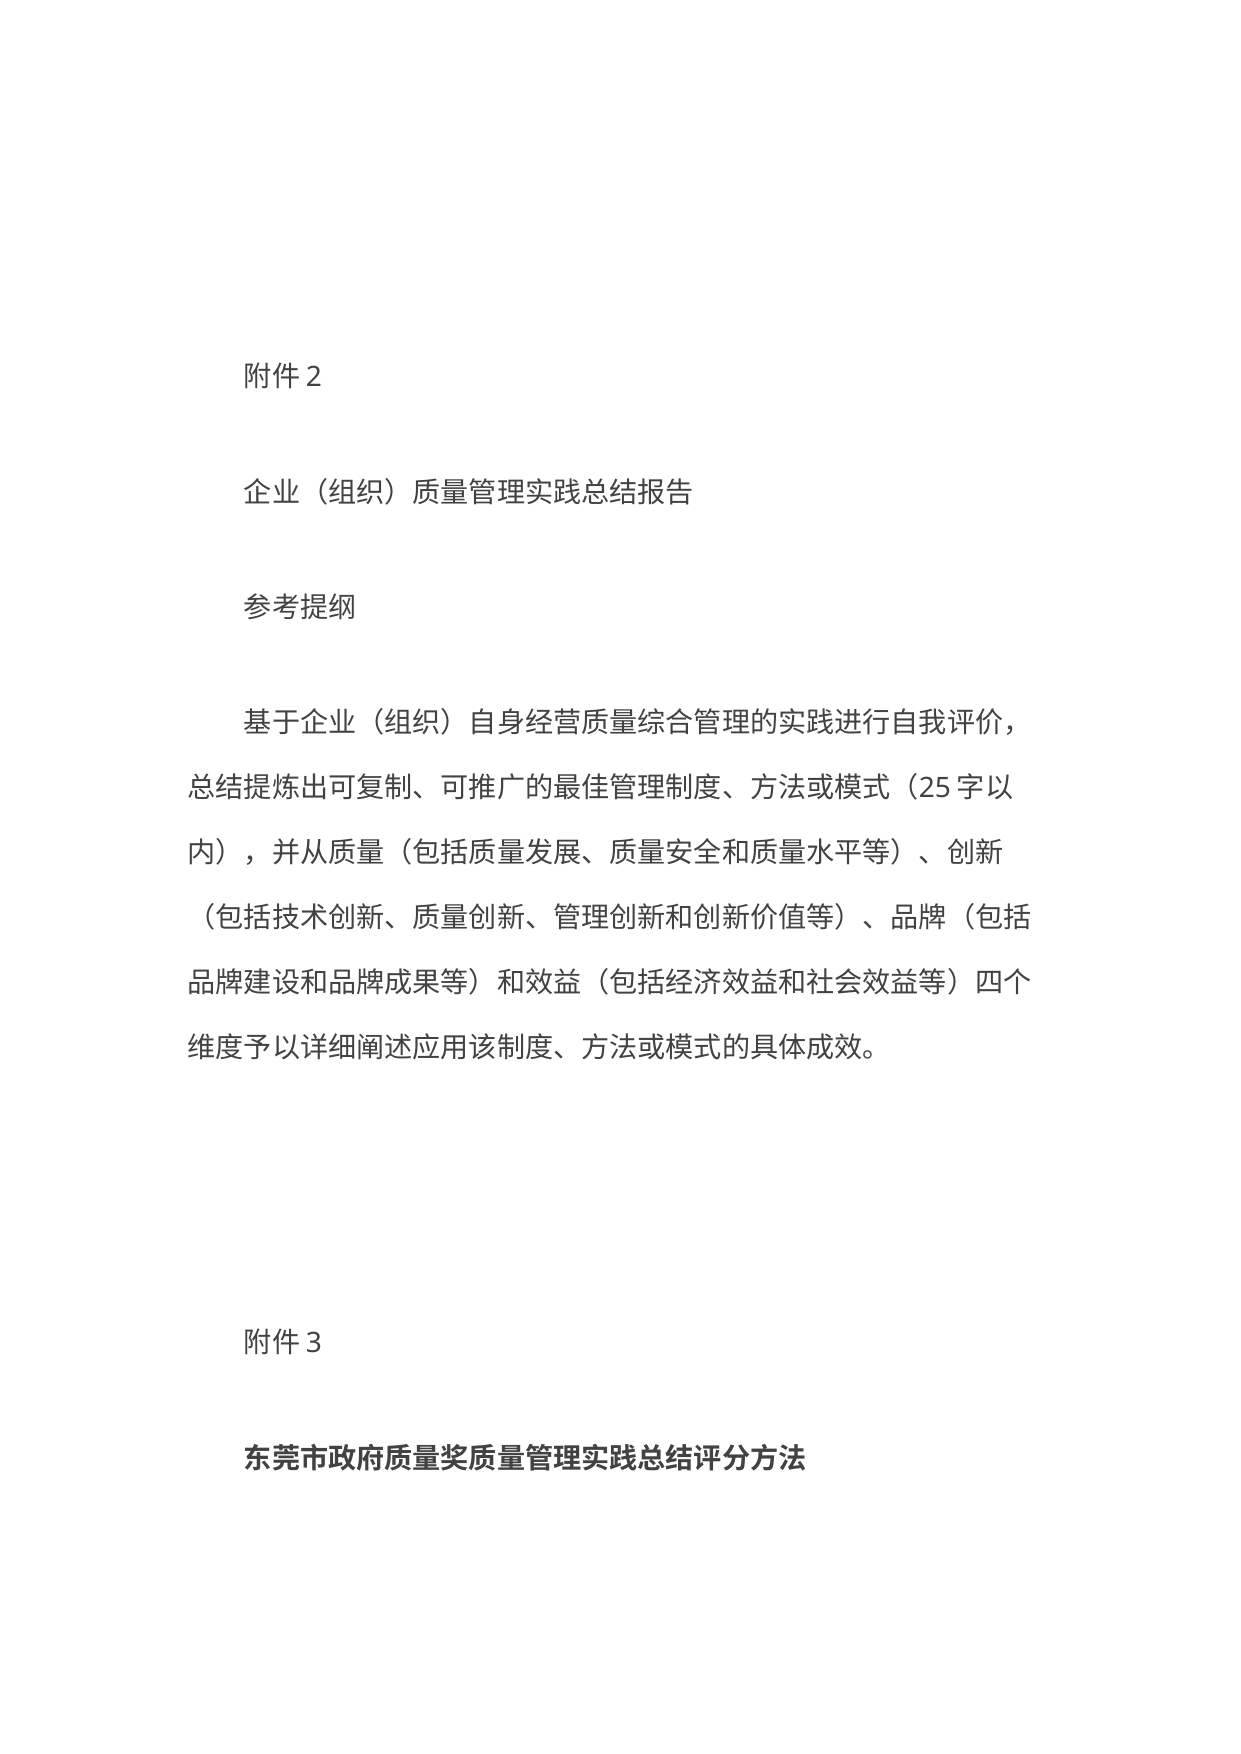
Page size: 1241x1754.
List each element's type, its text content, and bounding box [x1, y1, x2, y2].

text 东莞市政府质量奖质量管理实践总结评分方法 [187, 1423, 1053, 1488]
text 参考提纲 [187, 573, 1053, 638]
text 附件3 [187, 1308, 1053, 1373]
text 企业（组织）质量管理实践总结报告 [187, 457, 1053, 522]
text 基于企业（组织）自身经营质量综合管理的实践进行自我评价，总结提炼出可复制、可推广的最佳管理制度、方法或模式（25字以内），并从质量（包括质量发展、质量安全和质量水平等）、创新（包括技术创新、质量创新、管理创新和创新价值等）、品牌（包括品牌建设和品牌成果等）和效益（包括经济效益和社会效益等）四个维度予以详细阐述应用该制度、方法或模式的具体成效。 [187, 688, 1053, 1078]
text 附件2 [187, 342, 1053, 407]
